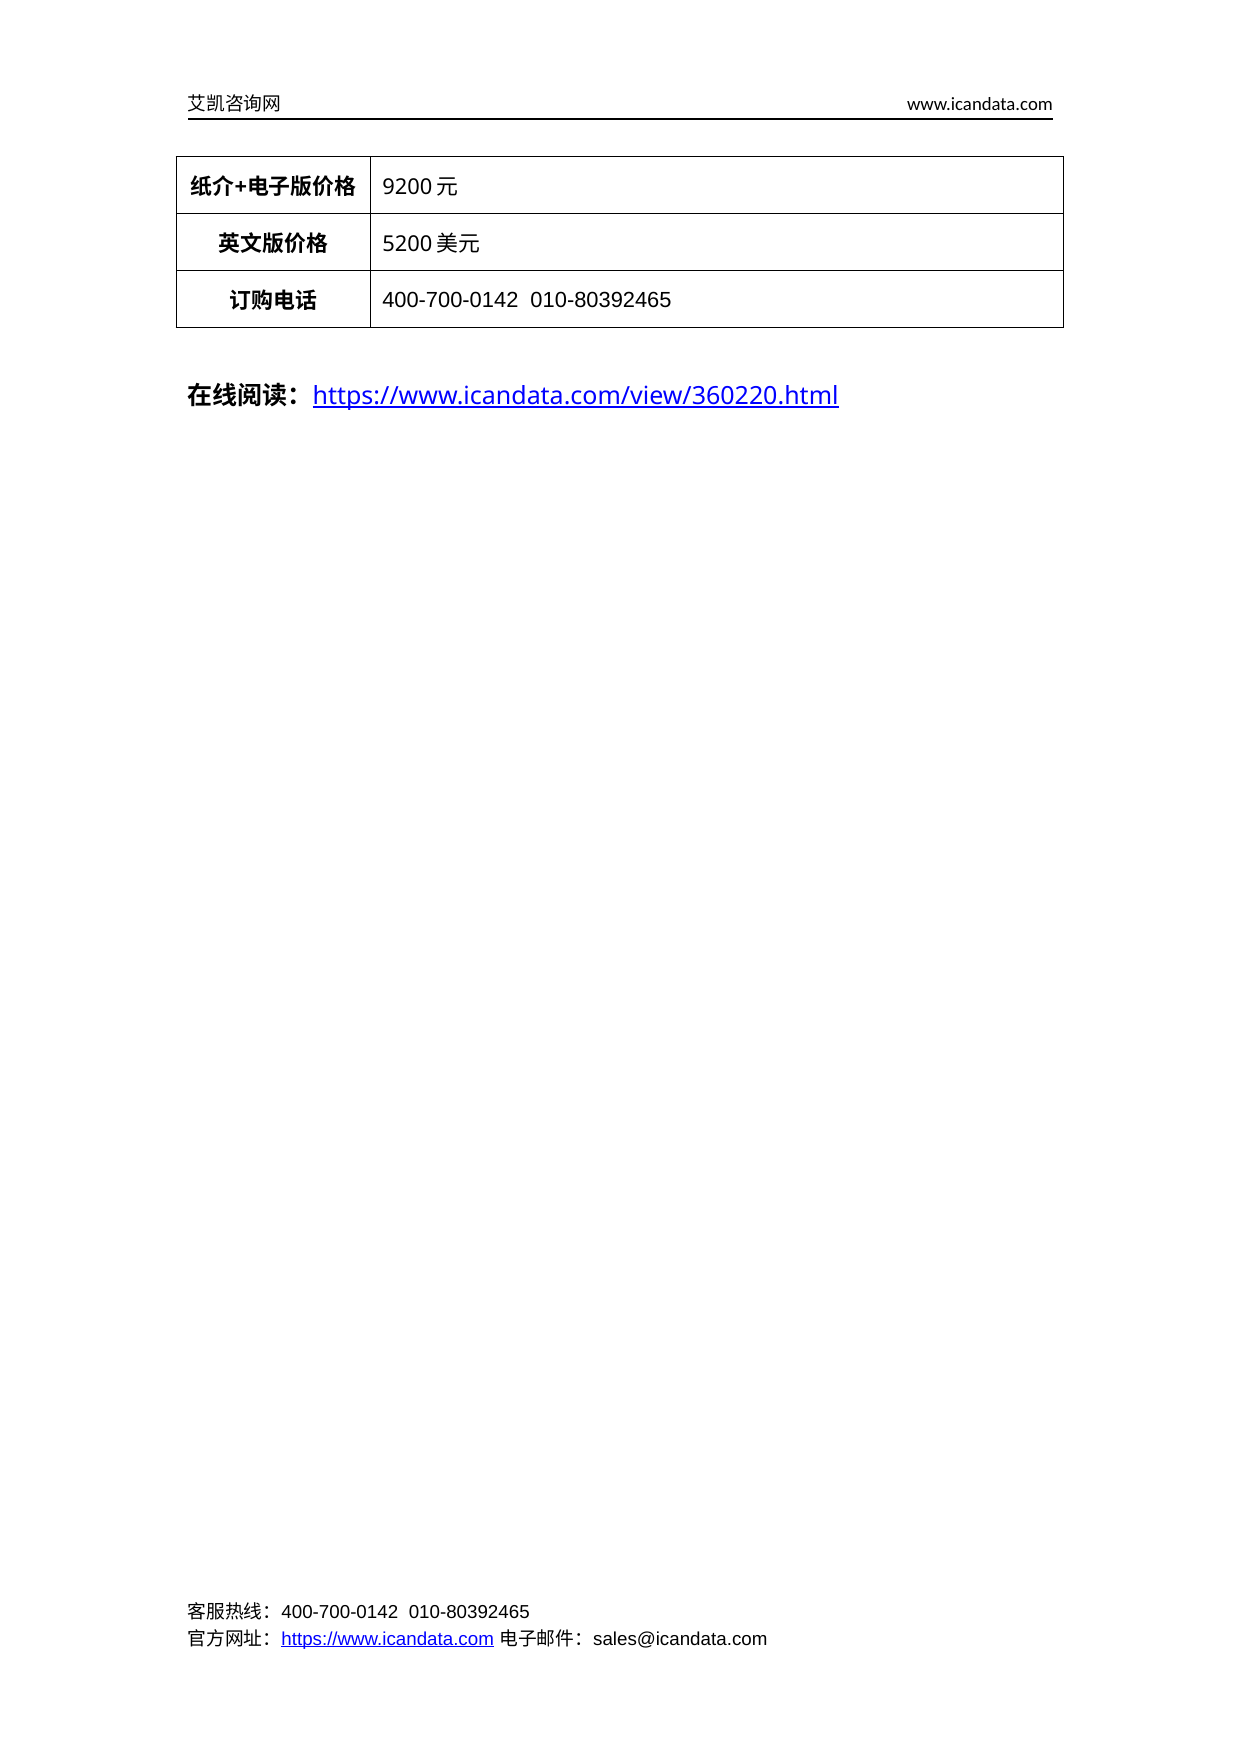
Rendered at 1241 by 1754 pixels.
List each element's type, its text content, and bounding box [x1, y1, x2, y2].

table_cell 订购电话 [177, 271, 370, 327]
text 在线阅读：https://www.icandata.com/view/360220.html [187, 361, 1053, 426]
table_cell 5200美元 [371, 214, 1063, 270]
table_cell 9200元 [371, 157, 1063, 213]
table_cell 400-700-0142 010-80392465 [371, 271, 1063, 327]
table_cell 英文版价格 [177, 214, 370, 270]
table_cell 纸介+电子版价格 [177, 157, 370, 213]
